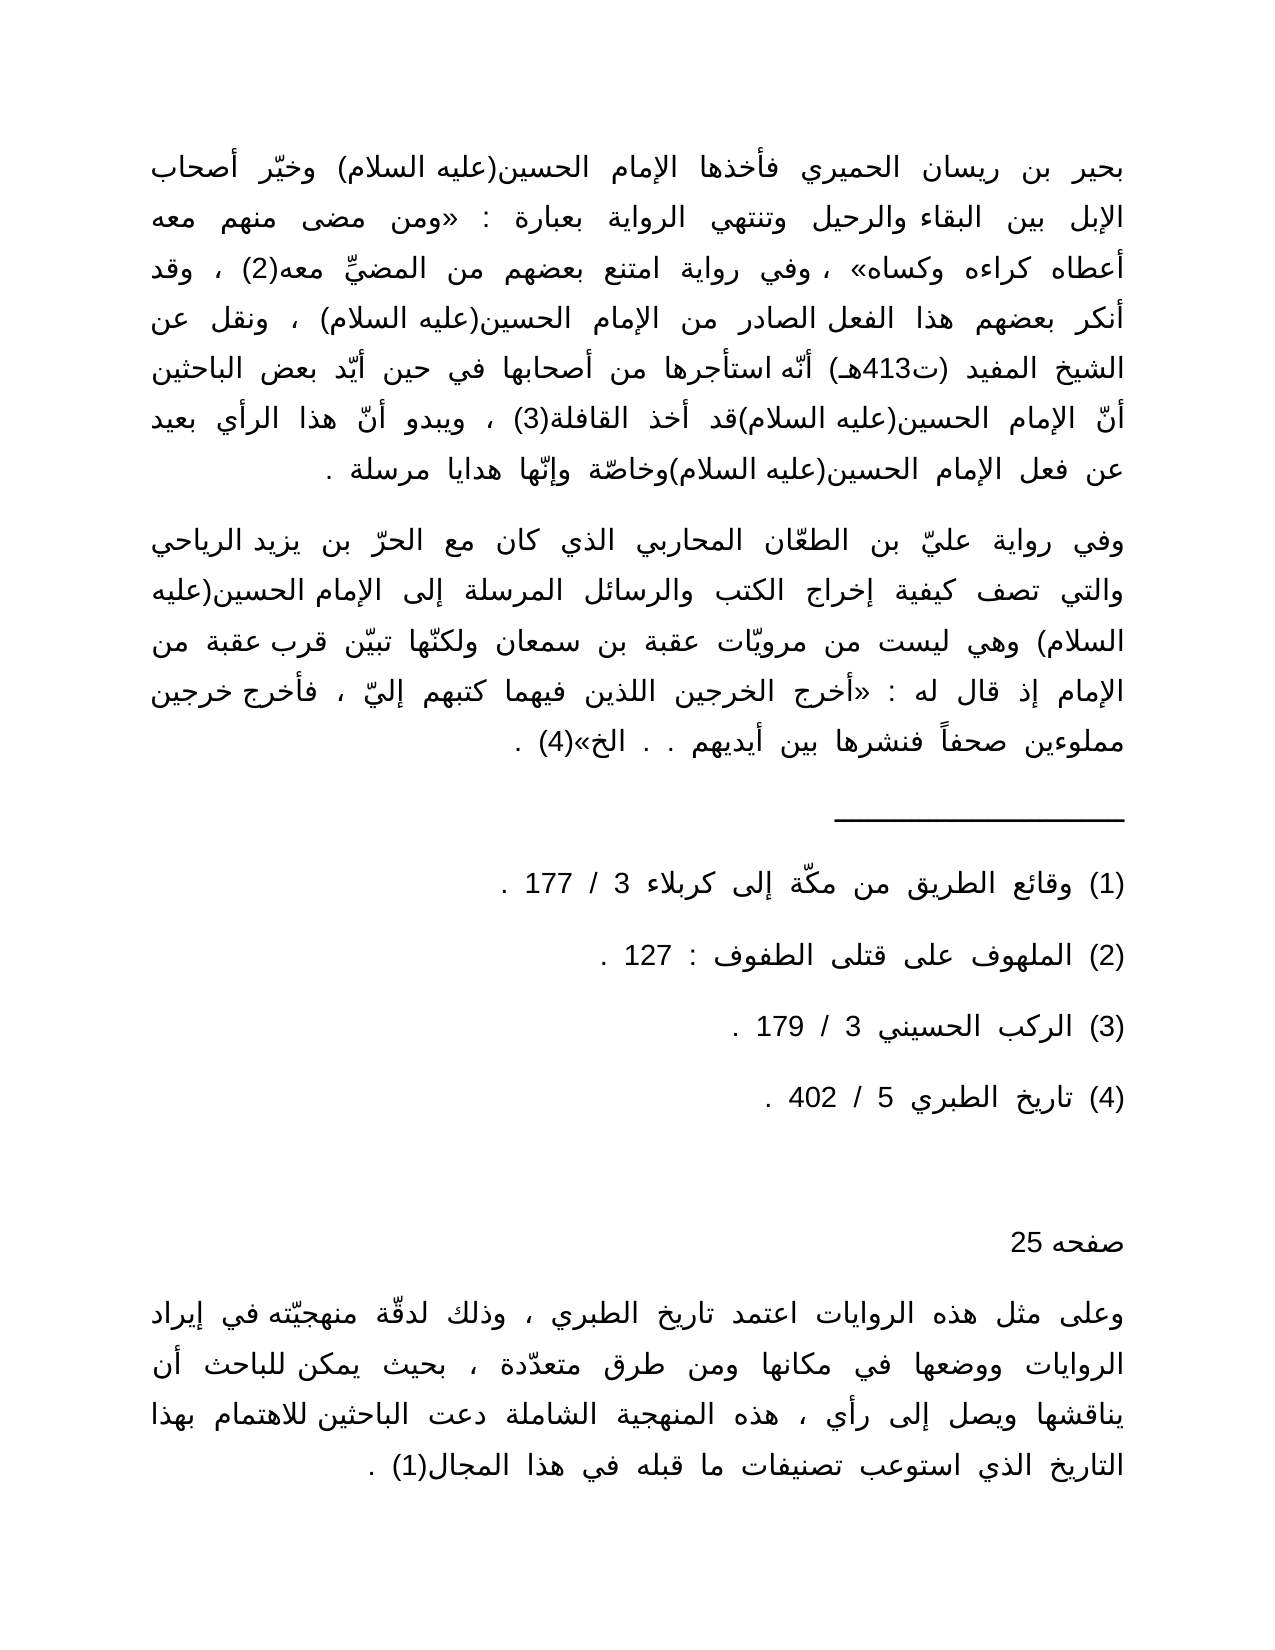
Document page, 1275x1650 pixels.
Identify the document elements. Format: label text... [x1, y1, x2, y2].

text (2) الملهوف على قتلى الطفوف : 127 . [150, 938, 1125, 971]
text صفحه 25 [150, 1225, 1125, 1259]
text وعلى مثل هذه الروايات اعتمد تاريخ الطبري ، وذلك لدقّة منهجيّته في إيراد الروايات ووضعها في مكانها ومن طرق متعدّدة ، بحيث يمكن للباحث أن يناقشها ويصل إلى رأي ، هذه المنهجية الشاملة دعت الباحثين للاهتمام بهذا التاريخ الذي استوعب تصنيفات ما قبله في هذا المجال(1) . [150, 1297, 1125, 1481]
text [150, 150, 1125, 485]
text وفي رواية عليّ بن الطعّان المحاربي الذي كان مع الحرّ بن يزيد الرياحي والتي تصف كيفية إخراج الكتب والرسائل المرسلة إلى الإمام الحسين(عليه السلام) وهي ليست من مرويّات عقبة بن سمعان ولكنّها تبيّن قرب عقبة من الإمام إذ قال له : «أخرج الخرجين اللذين فيهما كتبهم إليّ ، فأخرج خرجين مملوءين صحفاً فنشرها بين أيديهم . . الخ»(4) . [150, 523, 1125, 758]
text (1) وقائع الطريق من مكّة إلى كربلاء 3 / 177 . [150, 867, 1125, 900]
text ــــــــــــــــــــــــــــــــــ [150, 795, 1125, 829]
text (4) تاريخ الطبري 5 / 402 . [150, 1080, 1125, 1113]
text (3) الركب الحسيني 3 / 179 . [150, 1009, 1125, 1042]
